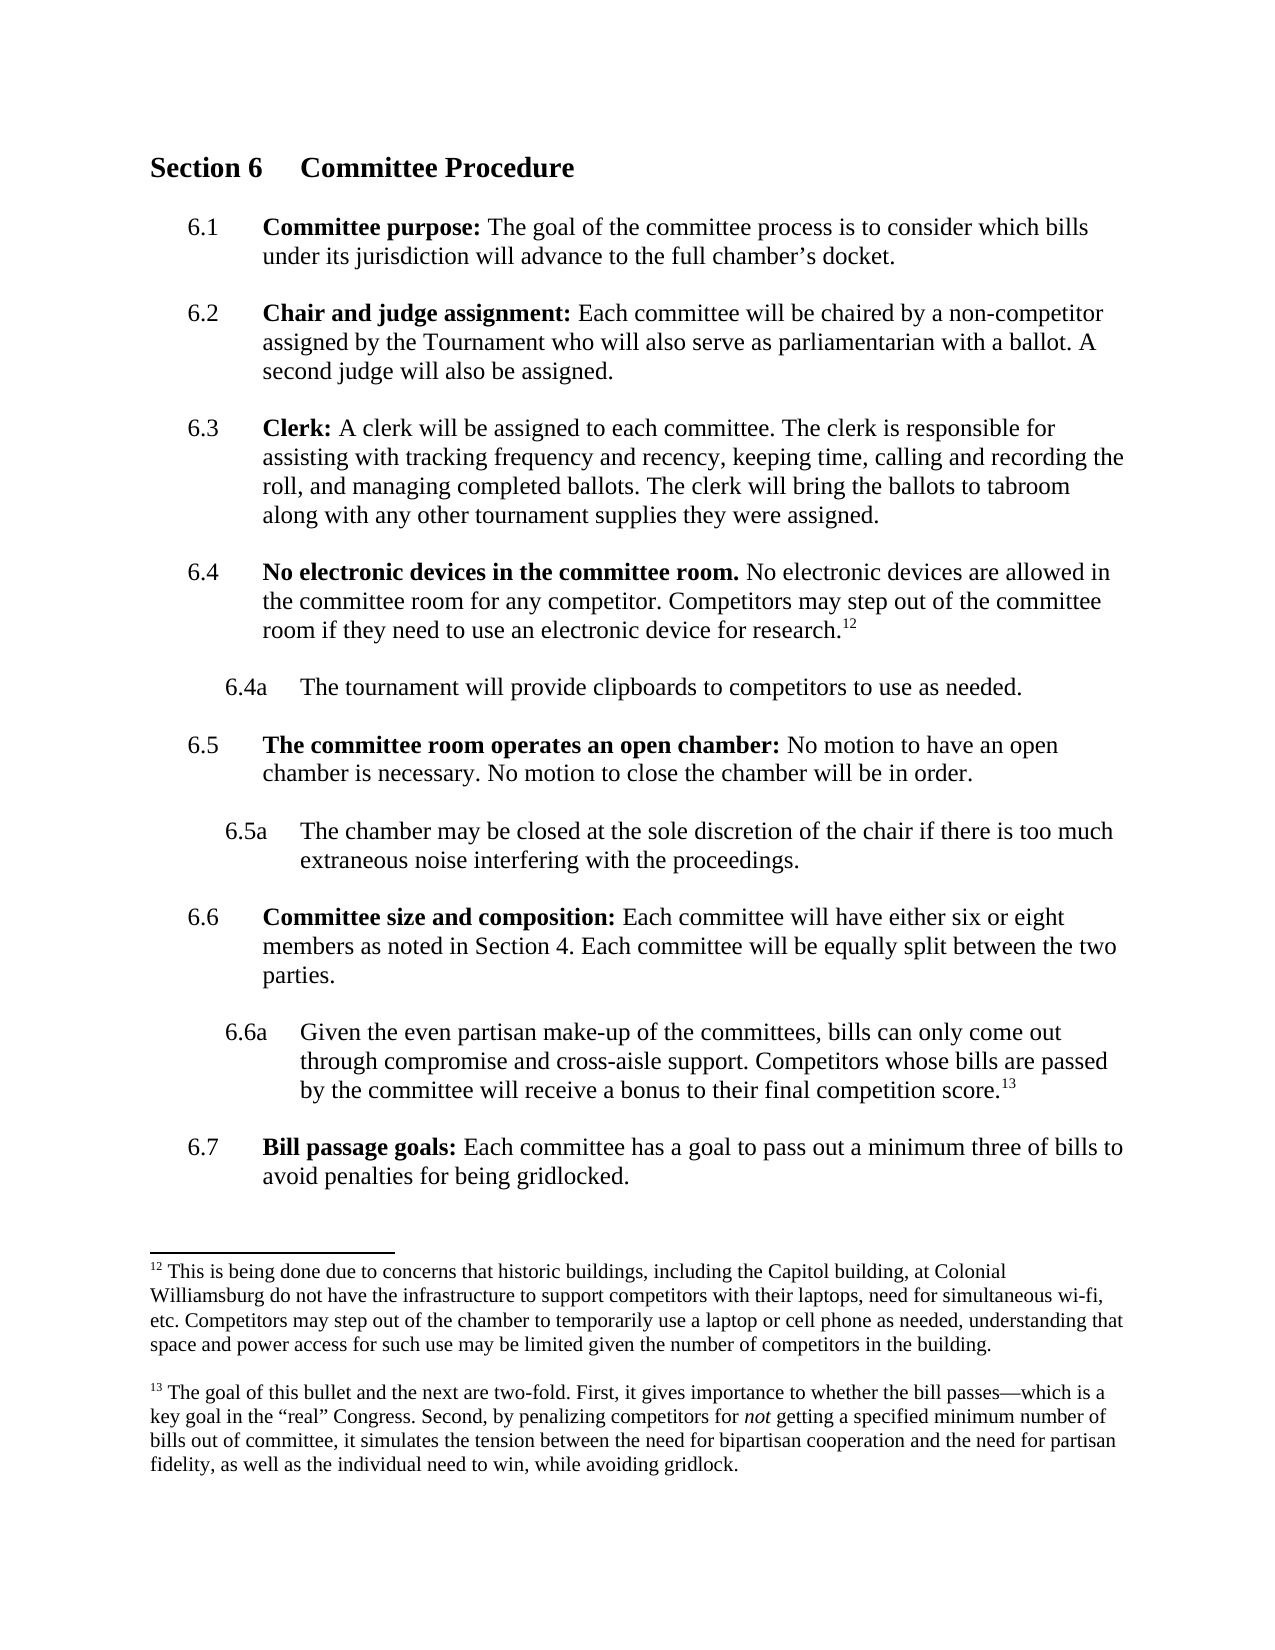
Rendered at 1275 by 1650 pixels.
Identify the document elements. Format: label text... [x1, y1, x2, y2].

list No electronic devices in the committee room. No electronic devices are allowed in the committee room for any competitor. Competitors may step out of the committee room if they need to use an electronic device for research. [187, 557, 1125, 643]
list Bill passage goals: Each committee has a goal to pass out a minimum three of bills to avoid penalties for being gridlocked. [187, 1132, 1125, 1190]
list The chamber may be closed at the sole discretion of the chair if there is too much extraneous noise interfering with the proceedings. [225, 816, 1125, 873]
list The tournament will provide clipboards to competitors to use as needed. [225, 672, 1125, 701]
list Committee Procedure [150, 150, 1125, 183]
list Committee size and composition: Each committee will have either six or eight members as noted in Section 4. Each committee will be equally split between the two parties. [187, 902, 1125, 988]
list Clerk: A clerk will be assigned to each committee. The clerk is responsible for assisting with tracking frequency and recency, keeping time, calling and recording the roll, and managing completed ballots. The clerk will bring the ballots to tabroom along with any other tournament supplies they were assigned. [187, 413, 1125, 528]
list Chair and judge assignment: Each committee will be chaired by a non-competitor assigned by the Tournament who will also serve as parliamentarian with a ballot. A second judge will also be assigned. [187, 298, 1125, 385]
list Given the even partisan make-up of the committees, bills can only come out through compromise and cross-aisle support. Competitors whose bills are passed by the committee will receive a bonus to their final competition score. [225, 1017, 1125, 1103]
list The committee room operates an open chamber: No motion to have an open chamber is necessary. No motion to close the chamber will be in order. [187, 730, 1125, 787]
list Committee purpose: The goal of the committee process is to consider which bills under its jurisdiction will advance to the full chamber’s docket. [187, 212, 1125, 270]
